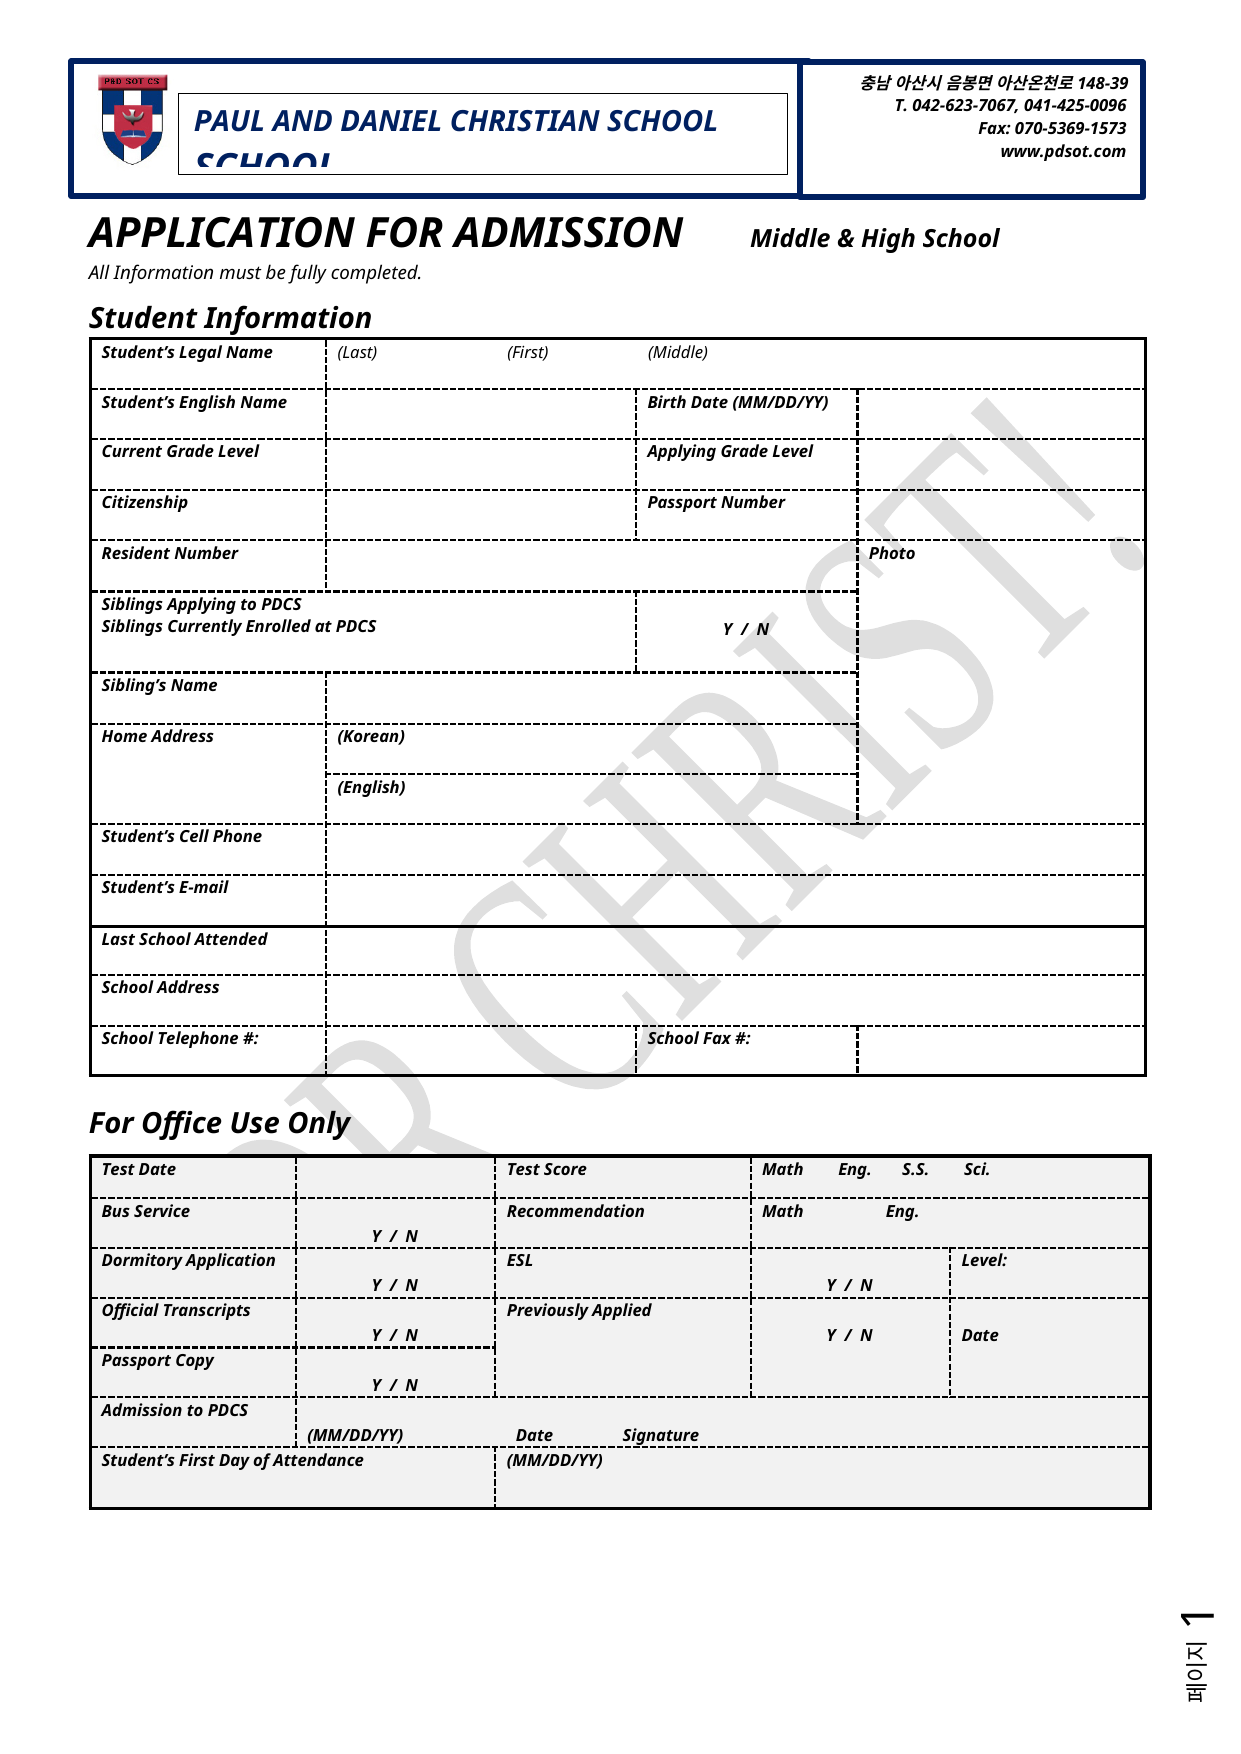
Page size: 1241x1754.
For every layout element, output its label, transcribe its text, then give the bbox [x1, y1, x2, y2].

table_cell Dormitory Application [92, 1247, 296, 1297]
table_cell (MM/DD/YY) Date Signature [296, 1396, 1148, 1446]
table_cell Resident Number [92, 539, 326, 590]
table_cell [326, 823, 1144, 873]
text For Office Use Only [89, 1102, 1152, 1142]
table_header Test Date [92, 1158, 296, 1197]
table_cell Bus Service [92, 1197, 296, 1247]
table_cell Passport Copy [92, 1346, 296, 1396]
table_cell Citizenship [92, 489, 326, 539]
table_cell Previously Applied [495, 1297, 751, 1396]
table_cell Recommendation [495, 1197, 751, 1247]
table_header (Last) (First) (Middle) [326, 340, 1144, 388]
table_cell School Fax #: [636, 1025, 857, 1074]
text Student Information [89, 298, 1152, 337]
table_cell [326, 438, 636, 488]
table_cell Student’s First Day of Attendance [92, 1446, 495, 1507]
table_cell [858, 489, 1144, 539]
table_cell Last School Attended [92, 928, 326, 974]
table_header Student’s Legal Name [92, 340, 326, 388]
table_cell Photo [858, 539, 1144, 823]
table_cell Date [950, 1297, 1148, 1396]
text APPLICATION FOR ADMISSION Middle & High School [89, 203, 1152, 259]
table_cell Y / N [296, 1346, 495, 1396]
table_cell Admission to PDCS [92, 1396, 296, 1446]
table_cell (MM/DD/YY) [495, 1446, 1148, 1507]
table_header Test Score [495, 1158, 751, 1197]
table_cell [326, 671, 857, 722]
picture [86, 68, 187, 172]
table_cell Student’s E-mail [92, 874, 326, 924]
table_cell Y / N [296, 1297, 495, 1346]
table_header Math Eng. S.S. Sci. [751, 1158, 1148, 1197]
table_cell Y / N [296, 1247, 495, 1297]
table_cell (Korean) [326, 723, 857, 773]
table_cell [858, 388, 1144, 437]
table_cell [858, 1025, 1144, 1074]
table_cell Level: [950, 1247, 1148, 1297]
table_cell [858, 438, 1144, 488]
table_cell [326, 539, 857, 590]
table_cell [326, 388, 636, 437]
table_cell ESL [495, 1247, 751, 1297]
table_cell (English) [326, 773, 857, 823]
table_cell Math Eng. [751, 1197, 1148, 1247]
text All Information must be fully completed. [89, 259, 1152, 285]
table_cell School Telephone #: [92, 1025, 326, 1074]
table_cell [326, 974, 1144, 1025]
table_cell Current Grade Level [92, 438, 326, 488]
table_cell School Address [92, 974, 326, 1025]
table_cell [326, 489, 636, 539]
table_cell Y / N [296, 1197, 495, 1247]
table_cell Y / N [751, 1247, 950, 1297]
table_cell Passport Number [636, 489, 857, 539]
table_cell Sibling’s Name [92, 671, 326, 722]
table_cell [326, 1025, 636, 1074]
table_cell Y / N [636, 590, 857, 671]
table_cell Siblings Applying to PDCS Siblings Currently Enrolled at PDCS [92, 590, 636, 671]
table_cell Student’s English Name [92, 388, 326, 437]
table_cell Student’s Cell Phone [92, 823, 326, 873]
table_cell Home Address [92, 723, 326, 823]
table_cell [326, 874, 1144, 924]
table_cell Birth Date (MM/DD/YY) [636, 388, 857, 437]
table_cell Official Transcripts [92, 1297, 296, 1346]
table_cell [326, 928, 1144, 974]
table_header [296, 1158, 495, 1197]
table_cell Applying Grade Level [636, 438, 857, 488]
table_cell Y / N [751, 1297, 950, 1396]
